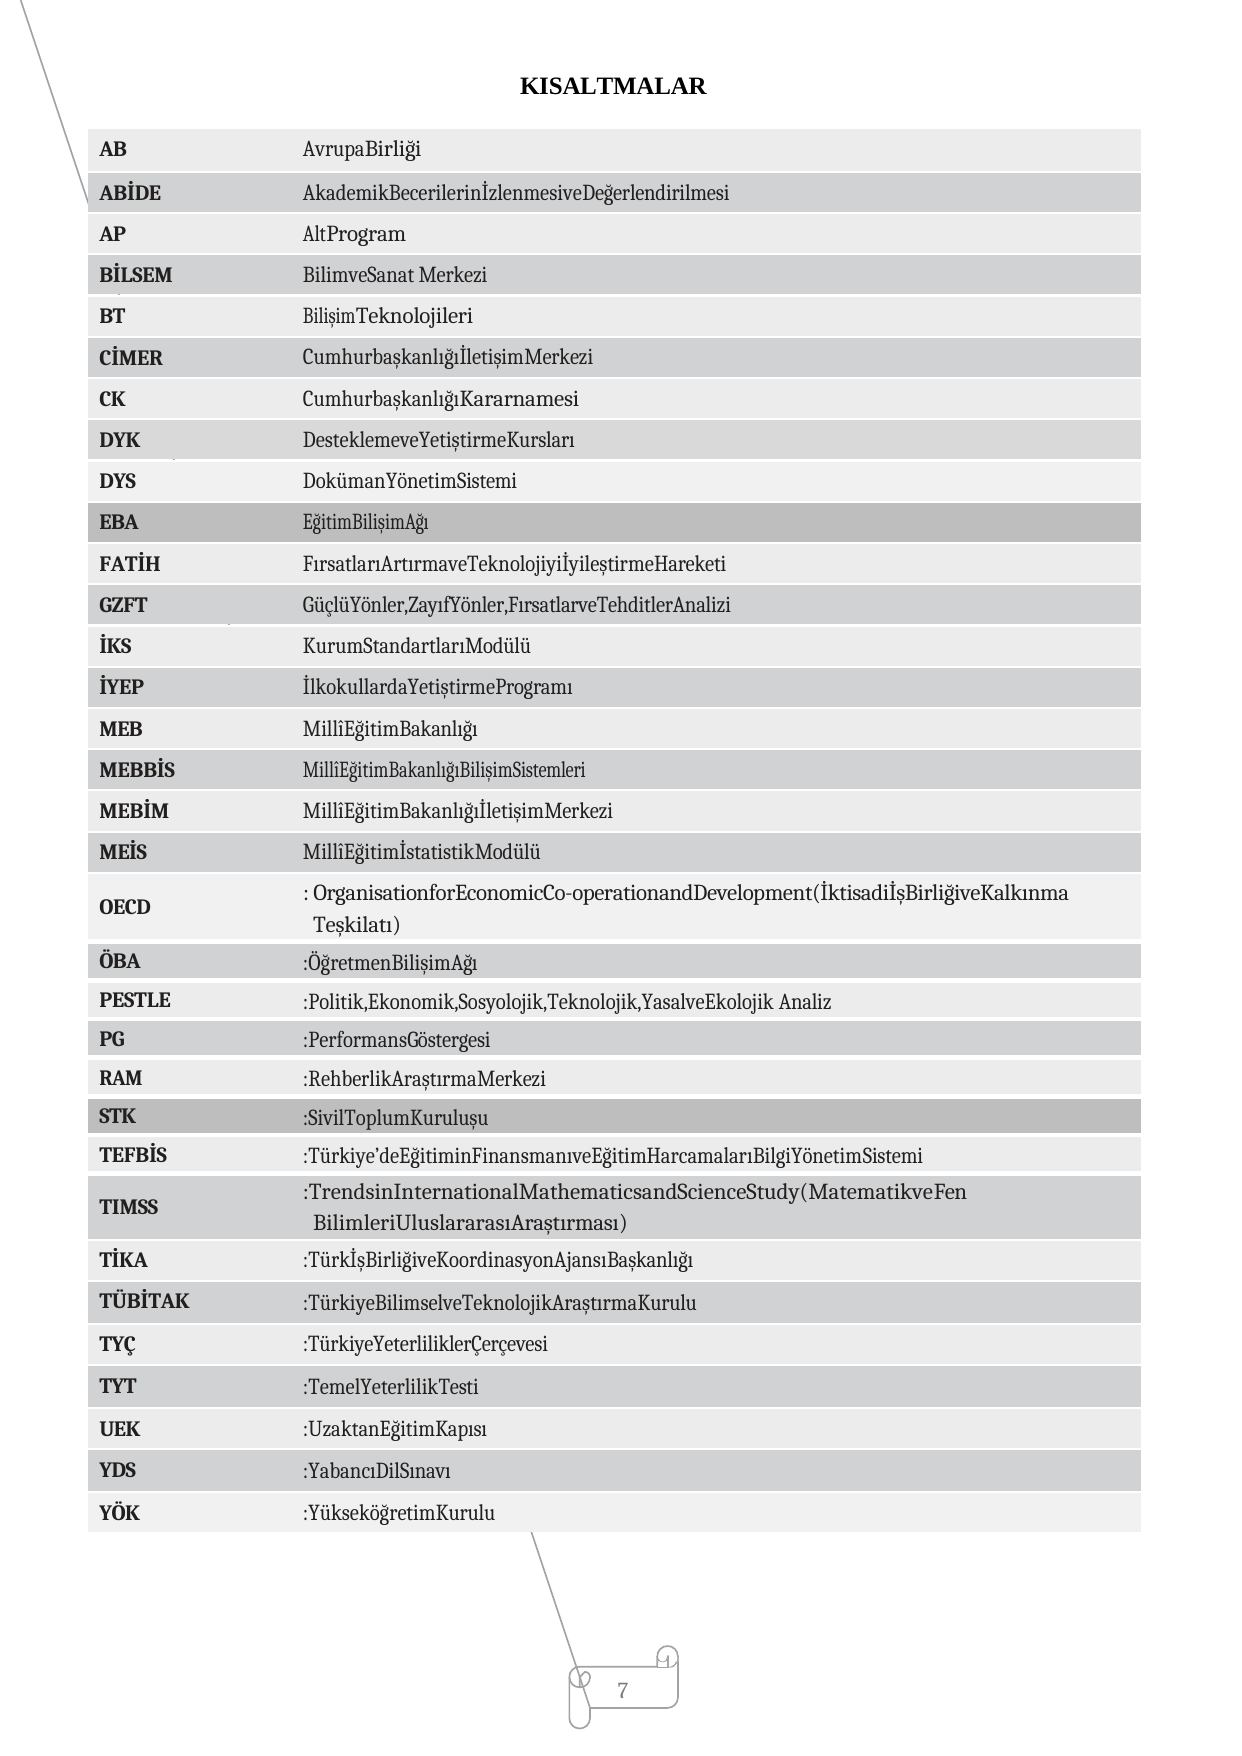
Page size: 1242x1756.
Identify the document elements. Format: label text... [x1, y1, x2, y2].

table_cell ÖBA [88, 944, 247, 978]
table_cell AkademikBecerilerinİzlenmesiveDeğerlendirilmesi [247, 173, 1141, 212]
table_cell :TürkİşBirliğiveKoordinasyonAjansıBaşkanlığı [247, 1241, 1141, 1280]
table_cell İlkokullardaYetiştirmeProgramı [247, 668, 1141, 707]
table_cell MEBİM [88, 791, 247, 831]
table_cell MillîEğitimBakanlığıBilişimSistemleri [247, 750, 1141, 789]
table_cell OECD [88, 874, 247, 939]
table_cell :TemelYeterlilikTesti [247, 1366, 1141, 1407]
table_cell :TürkiyeBilimselveTeknolojikAraştırmaKurulu [247, 1282, 1141, 1323]
table_cell YDS [88, 1450, 247, 1491]
table_cell İKS [88, 627, 247, 666]
table_cell :Türkiye’deEğitiminFinansmanıveEğitimHarcamalarıBilgiYönetimSistemi [247, 1137, 1141, 1171]
table_cell :TrendsinInternationalMathematicsandScienceStudy(MatematikveFen BilimleriUluslararasıAraştırması) [247, 1176, 1141, 1239]
table_cell TÜBİTAK [88, 1282, 247, 1323]
table_cell DesteklemeveYetiştirmeKursları [247, 420, 1141, 459]
table_cell MEBBİS [88, 750, 247, 789]
table_cell TEFBİS [88, 1137, 247, 1171]
picture [656, 1655, 679, 1668]
table_cell DokümanYönetimSistemi [247, 462, 1141, 501]
table_cell :YükseköğretimKurulu [247, 1493, 1141, 1532]
table_cell TYÇ [88, 1325, 247, 1364]
table_cell BilişimTeknolojileri [247, 297, 1141, 336]
table_cell EBA [88, 503, 247, 542]
table_cell TİKA [88, 1241, 247, 1280]
table_cell FATİH [88, 544, 247, 583]
table_cell TYT [88, 1366, 247, 1407]
table_cell MillîEğitimBakanlığıİletişimMerkezi [247, 791, 1141, 831]
table_cell FırsatlarıArtırmaveTeknolojiyiİyileştirmeHareketi [247, 544, 1141, 583]
table_cell CumhurbaşkanlığıKararnamesi [247, 379, 1141, 418]
table_cell RAM [88, 1060, 247, 1094]
table_cell :ÖğretmenBilişimAğı [247, 944, 1141, 978]
table_cell MEİS [88, 833, 247, 872]
table_cell BT [88, 297, 247, 336]
table_cell MEB [88, 709, 247, 748]
table_cell MillîEğitimİstatistikModülü [247, 833, 1141, 872]
table_cell EğitimBilişimAğı [247, 503, 1141, 542]
table_cell GüçlüYönler,ZayıfYönler,FırsatlarveTehditlerAnalizi [247, 585, 1141, 624]
table_cell :YabancıDilSınavı [247, 1450, 1141, 1491]
table_cell : OrganisationforEconomicCo-operationandDevelopment(İktisadiİşBirliğiveKalkınma Teşkilatı) [247, 874, 1141, 939]
table_cell CumhurbaşkanlığıİletişimMerkezi [247, 338, 1141, 377]
subtitle KISALTMALAR [19, 71, 1208, 100]
table_cell MillîEğitimBakanlığı [247, 709, 1141, 748]
table_cell AP [88, 214, 247, 253]
table_cell STK [88, 1099, 247, 1133]
table_cell TIMSS [88, 1176, 247, 1239]
table_cell BİLSEM [88, 255, 247, 294]
table_cell DYK [88, 420, 247, 459]
table_cell :SivilToplumKuruluşu [247, 1099, 1141, 1133]
table_cell :Politik,Ekonomik,Sosyolojik,Teknolojik,YasalveEkolojik Analiz [247, 983, 1141, 1017]
table_header AvrupaBirliği [247, 129, 1141, 171]
table_cell UEK [88, 1409, 247, 1448]
table_cell PESTLE [88, 983, 247, 1017]
table_cell YÖK [88, 1493, 247, 1532]
table_cell :UzaktanEğitimKapısı [247, 1409, 1141, 1448]
table_cell DYS [88, 462, 247, 501]
table_cell CK [88, 379, 247, 418]
table_cell PG [88, 1021, 247, 1055]
table_cell :PerformansGöstergesi [247, 1021, 1141, 1055]
table_cell CİMER [88, 338, 247, 377]
table_cell İYEP [88, 668, 247, 707]
table_cell BilimveSanat Merkezi [247, 255, 1141, 294]
table_cell :RehberlikAraştırmaMerkezi [247, 1060, 1141, 1094]
table_cell GZFT [88, 585, 247, 624]
table_header AB [88, 129, 247, 171]
table_cell ABİDE [88, 173, 247, 212]
table_cell KurumStandartlarıModülü [247, 627, 1141, 666]
table_cell :TürkiyeYeterliliklerÇerçevesi [247, 1325, 1141, 1364]
table_cell AltProgram [247, 214, 1141, 253]
